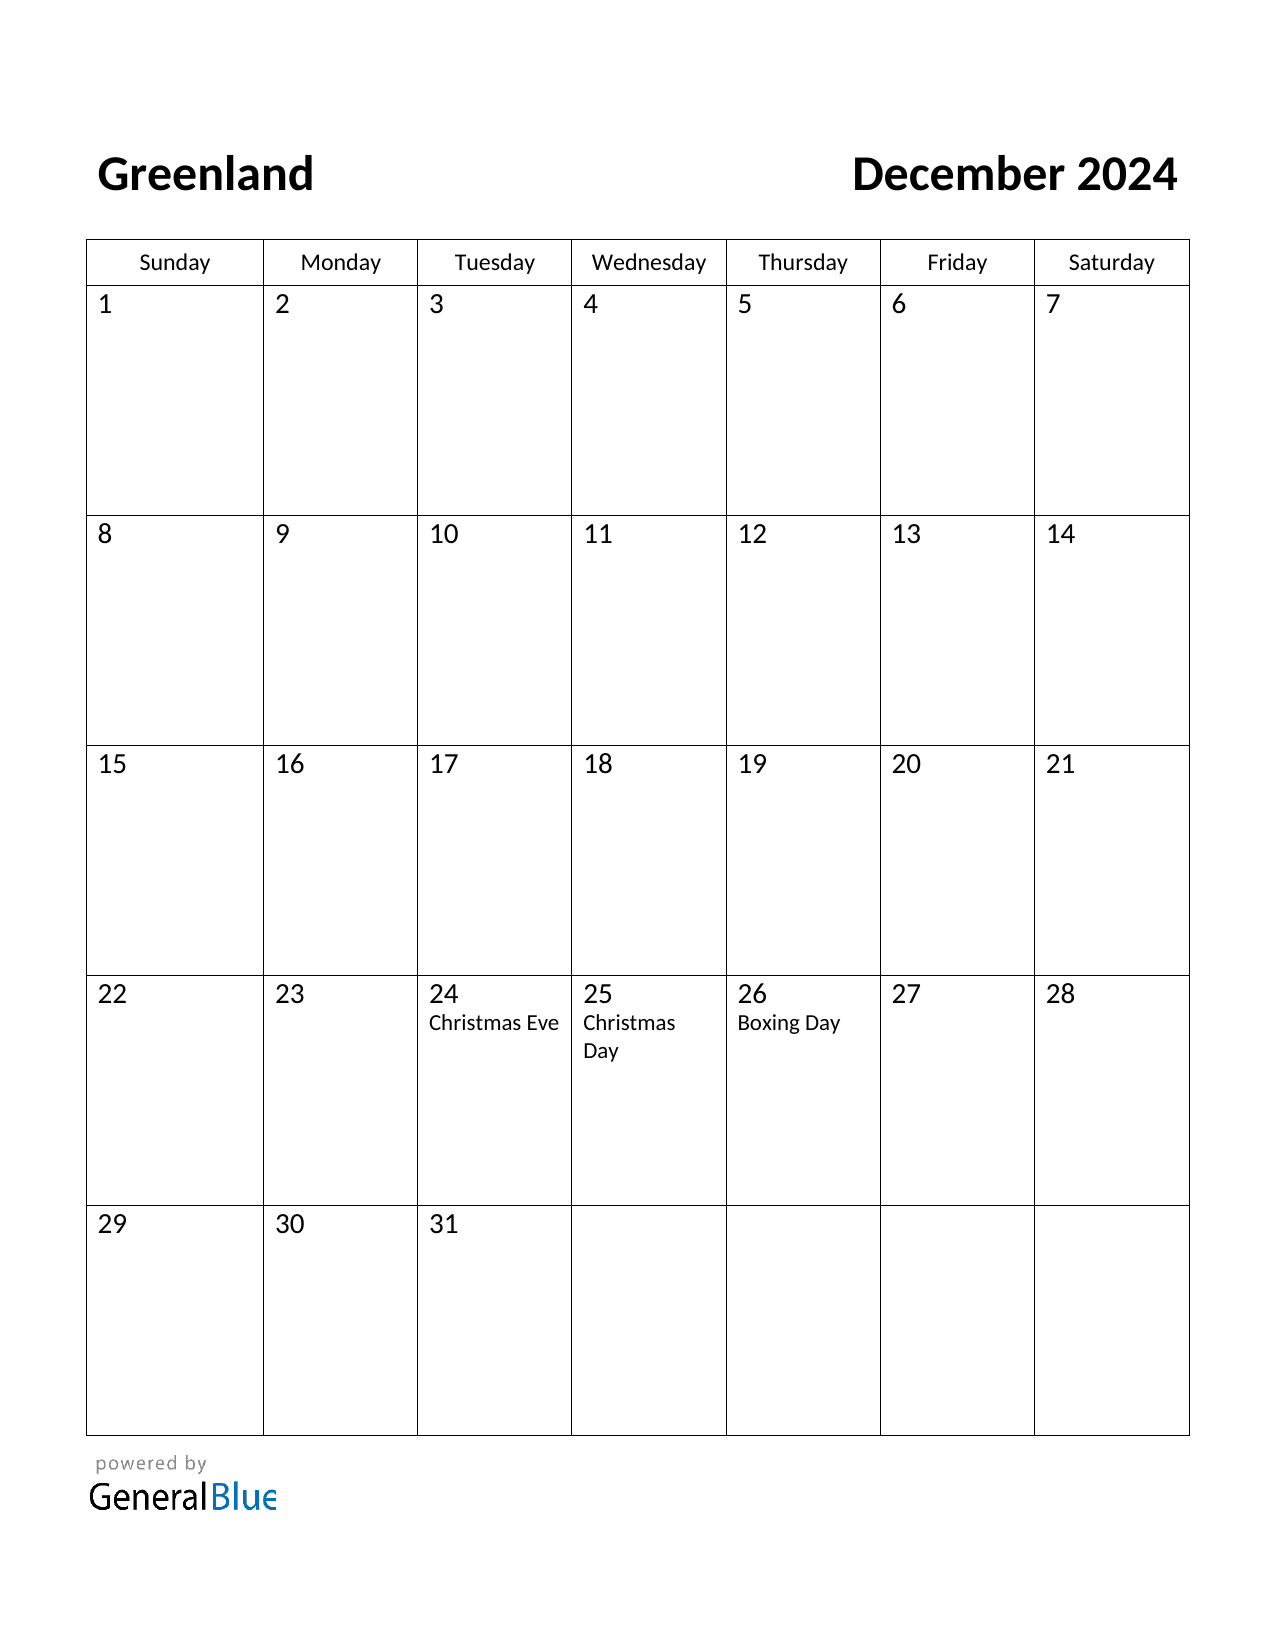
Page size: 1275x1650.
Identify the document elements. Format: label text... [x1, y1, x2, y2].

table_cell 27 [881, 976, 1034, 1008]
table_cell 3 [418, 286, 571, 318]
table_cell Boxing Day [727, 1008, 880, 1204]
table_cell 2 [264, 286, 417, 318]
table_cell [572, 1238, 726, 1434]
table_cell 11 [572, 516, 726, 548]
table_cell [264, 318, 417, 514]
table_cell [264, 778, 417, 974]
table_cell 22 [87, 976, 263, 1008]
table_cell [1035, 548, 1189, 744]
table_cell [881, 318, 1034, 514]
table_cell [727, 778, 880, 974]
table_cell [881, 548, 1034, 744]
table_cell [881, 1206, 1034, 1238]
table_cell 13 [881, 516, 1034, 548]
table_cell Friday [881, 240, 1034, 284]
table_cell [881, 778, 1034, 974]
table_cell 29 [87, 1206, 263, 1238]
table_cell Monday [264, 240, 417, 284]
table_cell [572, 778, 726, 974]
table_cell 20 [881, 746, 1034, 778]
table_cell [418, 778, 571, 974]
table_cell [87, 1008, 263, 1204]
table_cell [727, 318, 880, 514]
table_cell 15 [87, 746, 263, 778]
table_cell 6 [881, 286, 1034, 318]
table_cell 18 [572, 746, 726, 778]
table_cell [87, 318, 263, 514]
table_cell 4 [572, 286, 726, 318]
table_cell 30 [264, 1206, 417, 1238]
table_cell [264, 1238, 417, 1434]
table_cell [727, 548, 880, 744]
table_cell [418, 548, 571, 744]
table_cell [1035, 1206, 1189, 1238]
table_cell Saturday [1035, 240, 1189, 284]
table_cell 5 [727, 286, 880, 318]
table_cell 14 [1035, 516, 1189, 548]
table_cell 25 [572, 976, 726, 1008]
table_cell 19 [727, 746, 880, 778]
table_cell [418, 1238, 571, 1434]
table_cell [1035, 318, 1189, 514]
table_cell 26 [727, 976, 880, 1008]
table_cell 8 [87, 516, 263, 548]
table_cell [87, 1238, 263, 1434]
table_cell [264, 1008, 417, 1204]
table_cell 7 [1035, 286, 1189, 318]
table_cell 9 [264, 516, 417, 548]
table_cell [87, 548, 263, 744]
table_cell [572, 548, 726, 744]
table_cell 31 [418, 1206, 571, 1238]
table_cell Christmas Day [572, 1008, 726, 1204]
table_cell [727, 1238, 880, 1434]
table_cell [1035, 778, 1189, 974]
table_cell 16 [264, 746, 417, 778]
table_cell 10 [418, 516, 571, 548]
table_cell 12 [727, 516, 880, 548]
table_cell [572, 1206, 726, 1238]
table_cell 1 [87, 286, 263, 318]
table_cell [418, 318, 571, 514]
table_cell [727, 1206, 880, 1238]
table_cell 17 [418, 746, 571, 778]
table_cell Tuesday [418, 240, 571, 284]
table_cell 24 [418, 976, 571, 1008]
table_header December 2024 [572, 105, 1189, 239]
table_cell [1035, 1238, 1189, 1434]
table_cell Wednesday [572, 240, 726, 284]
table_cell [86, 1436, 1189, 1534]
table_cell [1035, 1008, 1189, 1204]
table_cell Thursday [727, 240, 880, 284]
table_cell [264, 548, 417, 744]
table_cell 28 [1035, 976, 1189, 1008]
table_cell [572, 318, 726, 514]
table_cell [881, 1238, 1034, 1434]
table_cell Christmas Eve [418, 1008, 571, 1204]
table_header Greenland [86, 105, 572, 239]
picture [88, 1452, 276, 1515]
table_cell Sunday [87, 240, 263, 284]
table_cell [881, 1008, 1034, 1204]
table_cell 23 [264, 976, 417, 1008]
table_cell 21 [1035, 746, 1189, 778]
table_cell [87, 778, 263, 974]
